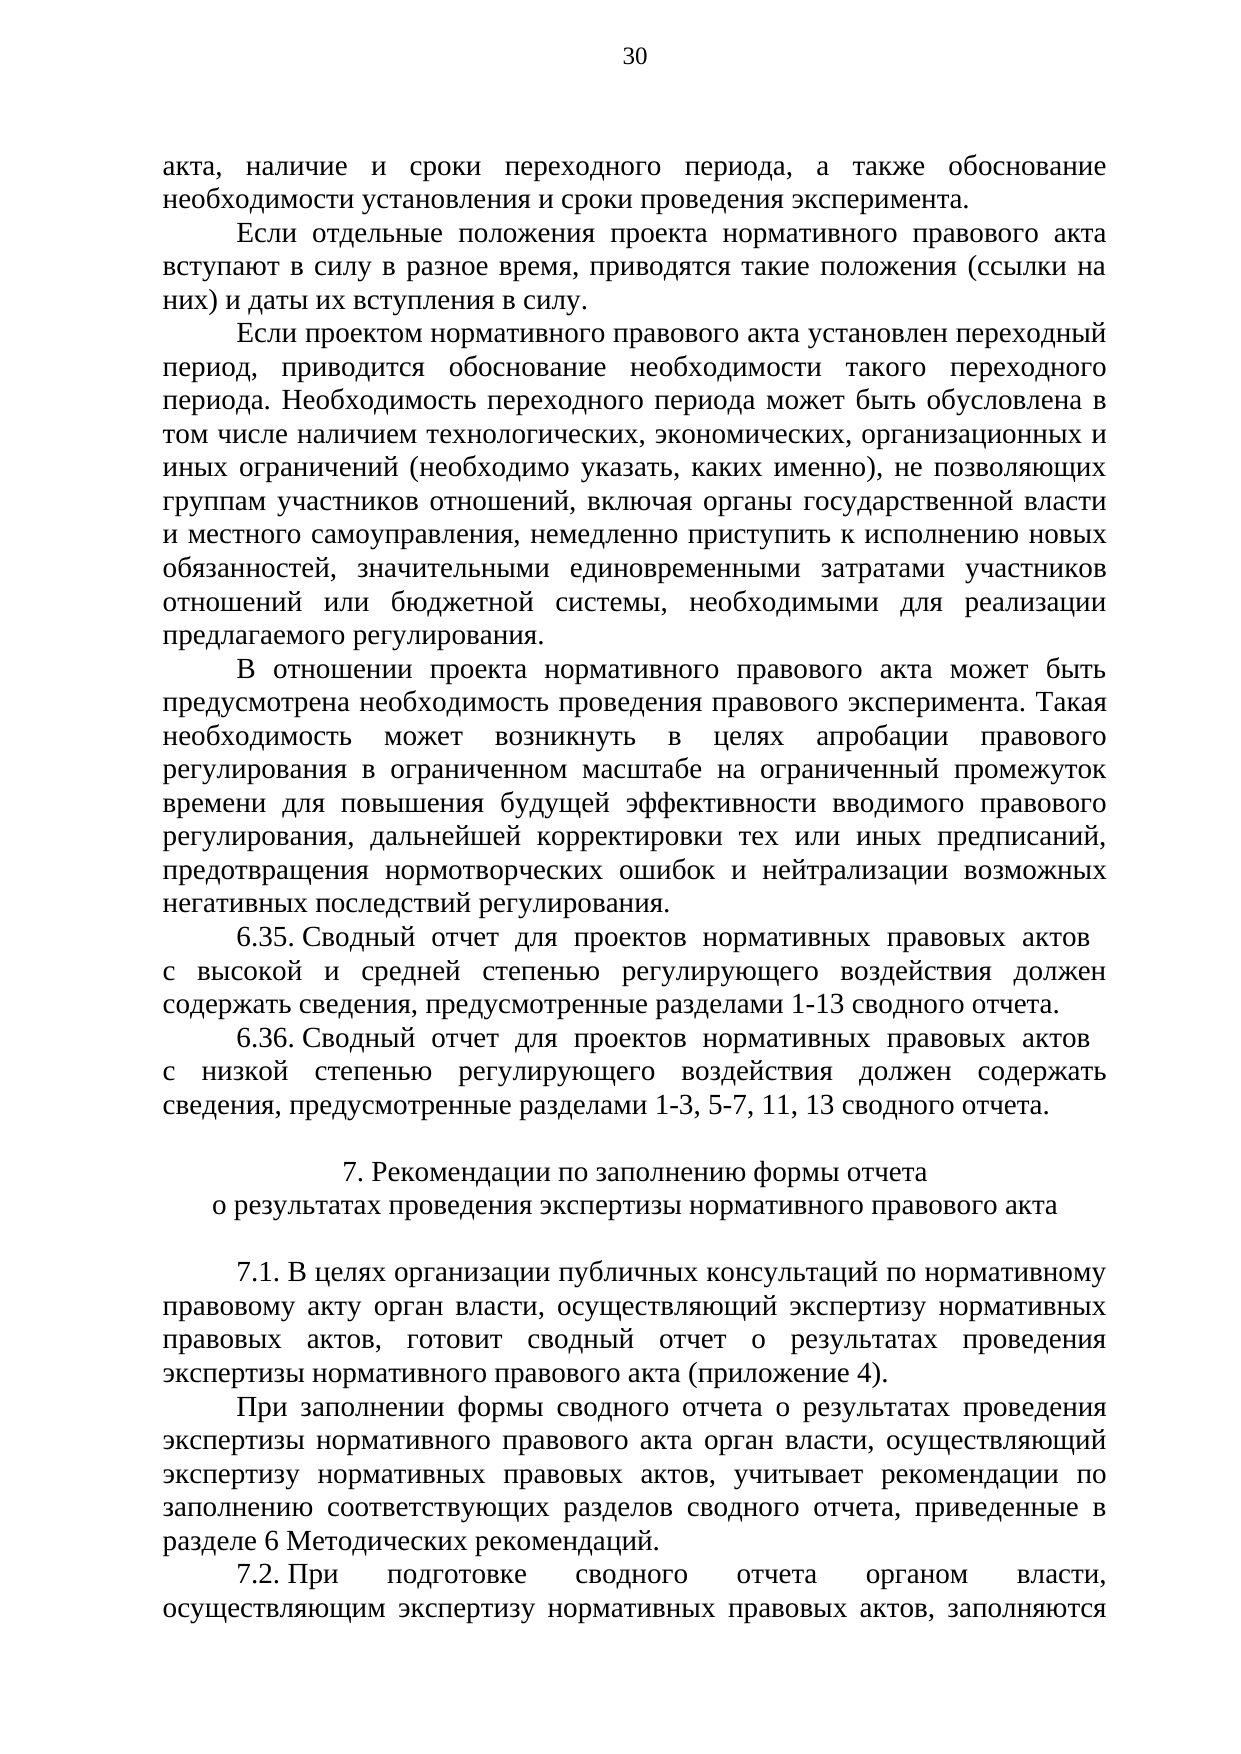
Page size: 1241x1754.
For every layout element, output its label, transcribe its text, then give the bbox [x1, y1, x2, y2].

text Если отдельные положения проекта нормативного правового акта вступают в силу в разное время, приводятся такие положения (ссылки на них) и даты их вступления в силу. [162, 215, 1107, 315]
text В отношении проекта нормативного правового акта может быть предусмотрена необходимость проведения правового эксперимента. Такая необходимость может возникнуть в целях апробации правового регулирования в ограниченном масштабе на ограниченный промежуток времени для повышения будущей эффективности вводимого правового регулирования, дальнейшей корректировки тех или иных предписаний, предотвращения нормотворческих ошибок и нейтрализации возможных негативных последствий регулирования. [162, 651, 1107, 919]
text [162, 1556, 1107, 1623]
text о результатах проведения экспертизы нормативного правового акта [162, 1187, 1107, 1221]
text 6.36. Сводный отчет для проектов нормативных правовых актов с низкой степенью регулирующего воздействия должен содержать сведения, предусмотренные разделами 1-3, 5-7, 11, 13 сводного отчета. [162, 1020, 1107, 1120]
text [162, 148, 1107, 215]
text При заполнении формы сводного отчета о результатах проведения экспертизы нормативного правового акта орган власти, осуществляющий экспертизу нормативных правовых актов, учитывает рекомендации по заполнению соответствующих разделов сводного отчета, приведенные в разделе 6 Методических рекомендаций. [162, 1389, 1107, 1556]
text 6.35. Сводный отчет для проектов нормативных правовых актов с высокой и средней степенью регулирующего воздействия должен содержать сведения, предусмотренные разделами 1-13 сводного отчета. [162, 919, 1107, 1020]
text 7.1. В целях организации публичных консультаций по нормативному правовому акту орган власти, осуществляющий экспертизу нормативных правовых актов, готовит сводный отчет о результатах проведения экспертизы нормативного правового акта (приложение 4). [162, 1254, 1107, 1389]
text Если проектом нормативного правового акта установлен переходный период, приводится обоснование необходимости такого переходного периода. Необходимость переходного периода может быть обусловлена в том числе наличием технологических, экономических, организационных и иных ограничений (необходимо указать, каких именно), не позволяющих группам участников отношений, включая органы государственной власти и местного самоуправления, немедленно приступить к исполнению новых обязанностей, значительными единовременными затратами участников отношений или бюджетной системы, необходимыми для реализации предлагаемого регулирования. [162, 315, 1107, 651]
text 7. Рекомендации по заполнению формы отчета [162, 1154, 1107, 1187]
